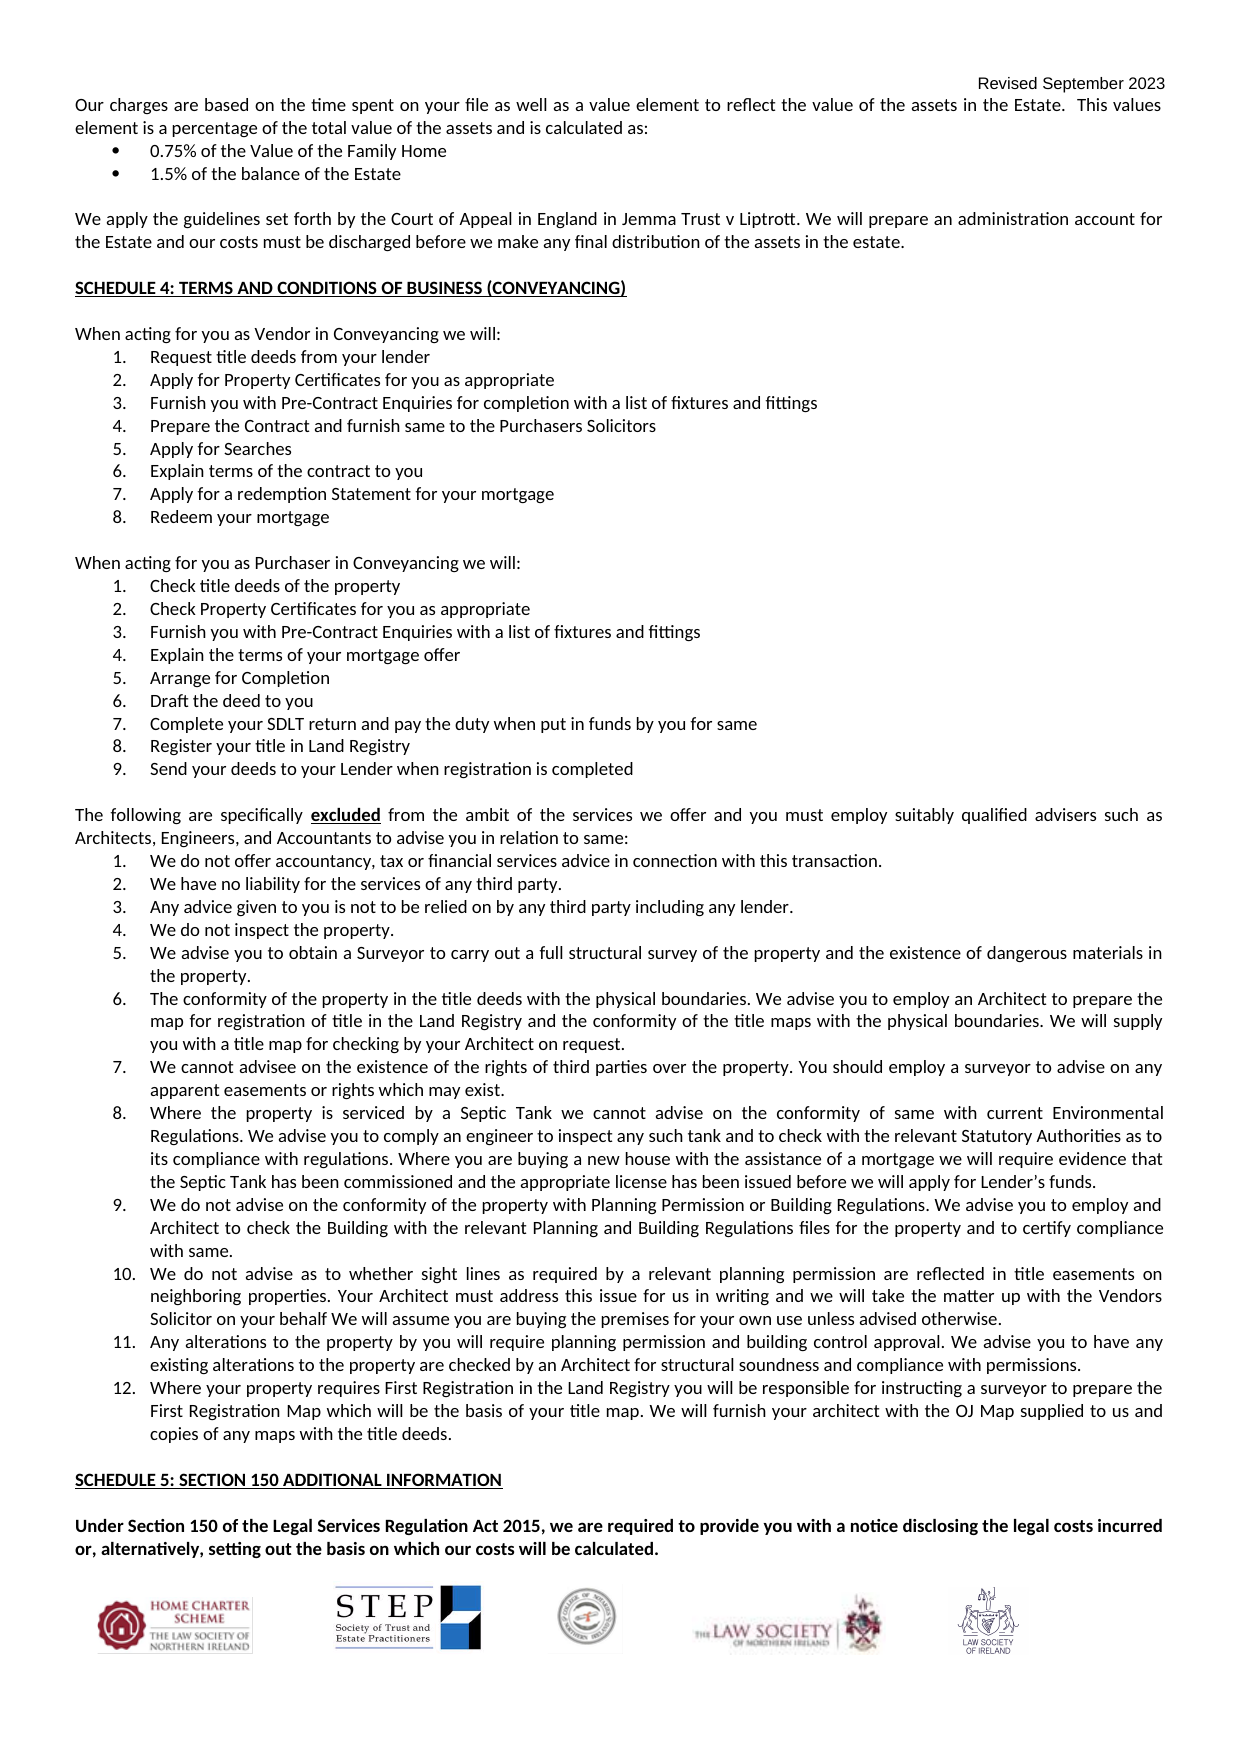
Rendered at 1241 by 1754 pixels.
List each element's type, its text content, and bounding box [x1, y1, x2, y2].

list Furnish you with Pre-Contract Enquiries for completion with a list of fixtures and fittings [112, 391, 1165, 414]
list Complete your SDLT return and pay the duty when put in funds by you for same [112, 712, 1165, 735]
list 0.75% of the Value of the Family Home [112, 139, 1165, 162]
list We advise you to obtain a Surveyor to carry out a full structural survey of the property and the existence of dangerous materials in the property. [112, 941, 1165, 987]
list Any alterations to the property by you will require planning permission and building control approval. We advise you to have any existing alterations to the property are checked by an Architect for structural soundness and compliance with permissions. [112, 1331, 1165, 1376]
list Request title deeds from your lender [112, 345, 1165, 368]
list Redeem your mortgage [112, 506, 1165, 528]
text When acting for you as Purchaser in Conveyancing we will: [75, 551, 1165, 574]
list Any advice given to you is not to be relied on by any third party including any lender. [112, 895, 1165, 918]
list The conformity of the property in the title deeds with the physical boundaries. We advise you to employ an Architect to prepare the map for registration of title in the Land Registry and the conformity of the title maps with the physical boundaries. We will supply you with a title map for checking by your Architect on request. [112, 987, 1165, 1056]
list Apply for Searches [112, 437, 1165, 460]
list Explain terms of the contract to you [112, 460, 1165, 483]
list We do not advise on the conformity of the property with Planning Permission or Building Regulations. We advise you to employ and Architect to check the Building with the relevant Planning and Building Regulations files for the property and to certify compliance with same. [112, 1193, 1165, 1262]
text The following are specifically excluded from the ambit of the services we offer and you must employ suitably qualified advisers such as Architects, Engineers, and Accountants to advise you in relation to same: [75, 803, 1165, 849]
list We do not inspect the property. [112, 918, 1165, 941]
list Explain the terms of your mortgage offer [112, 643, 1165, 666]
text Under Section 150 of the Legal Services Regulation Act 2015, we are required to provide you with a notice disclosing the legal costs incurred or, alternatively, setting out the basis on which our costs will be calculated. [75, 1514, 1165, 1560]
list Check Property Certificates for you as appropriate [112, 597, 1165, 620]
picture [316, 1581, 503, 1655]
list We cannot advisee on the existence of the rights of third parties over the property. You should employ a surveyor to advise on any apparent easements or rights which may exist. [112, 1056, 1165, 1101]
list Apply for Property Certificates for you as appropriate [112, 368, 1165, 391]
list Send your deeds to your Lender when registration is completed [112, 758, 1165, 781]
list We do not offer accountancy, tax or financial services advice in connection with this transaction. [112, 849, 1165, 872]
list We have no liability for the services of any third party. [112, 872, 1165, 895]
list Furnish you with Pre-Contract Enquiries with a list of fixtures and fittings [112, 620, 1165, 643]
list Where your property requires First Registration in the Land Registry you will be responsible for instructing a surveyor to prepare the First Registration Map which will be the basis of your title map. We will furnish your architect with the OJ Map supplied to us and copies of any maps with the title deeds. [112, 1376, 1165, 1445]
list Apply for a redemption Statement for your mortgage [112, 483, 1165, 506]
list Where the property is serviced by a Septic Tank we cannot advise on the conformity of same with current Environmental Regulations. We advise you to comply an engineer to inspect any such tank and to check with the relevant Statutory Authorities as to its compliance with regulations. Where you are buying a new house with the assistance of a mortgage we will require evidence that the Septic Tank has been commissioned and the appropriate license has been issued before we will apply for Lender’s funds. [112, 1101, 1165, 1193]
list Register your title in Land Registry [112, 735, 1165, 758]
picture [97, 1597, 254, 1655]
text SCHEDULE 5: SECTION 150 ADDITIONAL INFORMATION [75, 1468, 1165, 1491]
picture [948, 1587, 1030, 1655]
text Schedule 4: TERMS AND CONDITIONS OF BUSINESS (Conveyancing) [75, 276, 1165, 299]
list Prepare the Contract and furnish same to the Purchasers Solicitors [112, 414, 1165, 437]
list Check title deeds of the property [112, 574, 1165, 597]
list We do not advise as to whether sight lines as required by a relevant planning permission are reflected in title easements on neighboring properties. Your Architect must address this issue for us in writing and we will take the matter up with the Vendors Solicitor on your behalf We will assume you are buying the premises for your own use unless advised otherwise. [112, 1262, 1165, 1331]
list 1.5% of the balance of the Estate [112, 162, 1165, 185]
picture [691, 1592, 886, 1655]
text When acting for you as Vendor in Conveyancing we will: [75, 322, 1165, 345]
list Draft the deed to you [112, 689, 1165, 712]
list Arrange for Completion [112, 666, 1165, 689]
text We apply the guidelines set forth by the Court of Appeal in England in Jemma Trust v Liptrott. We will prepare an administration account for the Estate and our costs must be discharged before we make any final distribution of the assets in the estate. [75, 208, 1165, 253]
picture [547, 1584, 624, 1655]
text Our charges are based on the time spent on your file as well as a value element to reflect the value of the assets in the Estate. This values element is a percentage of the total value of the assets and is calculated as: [75, 93, 1165, 139]
